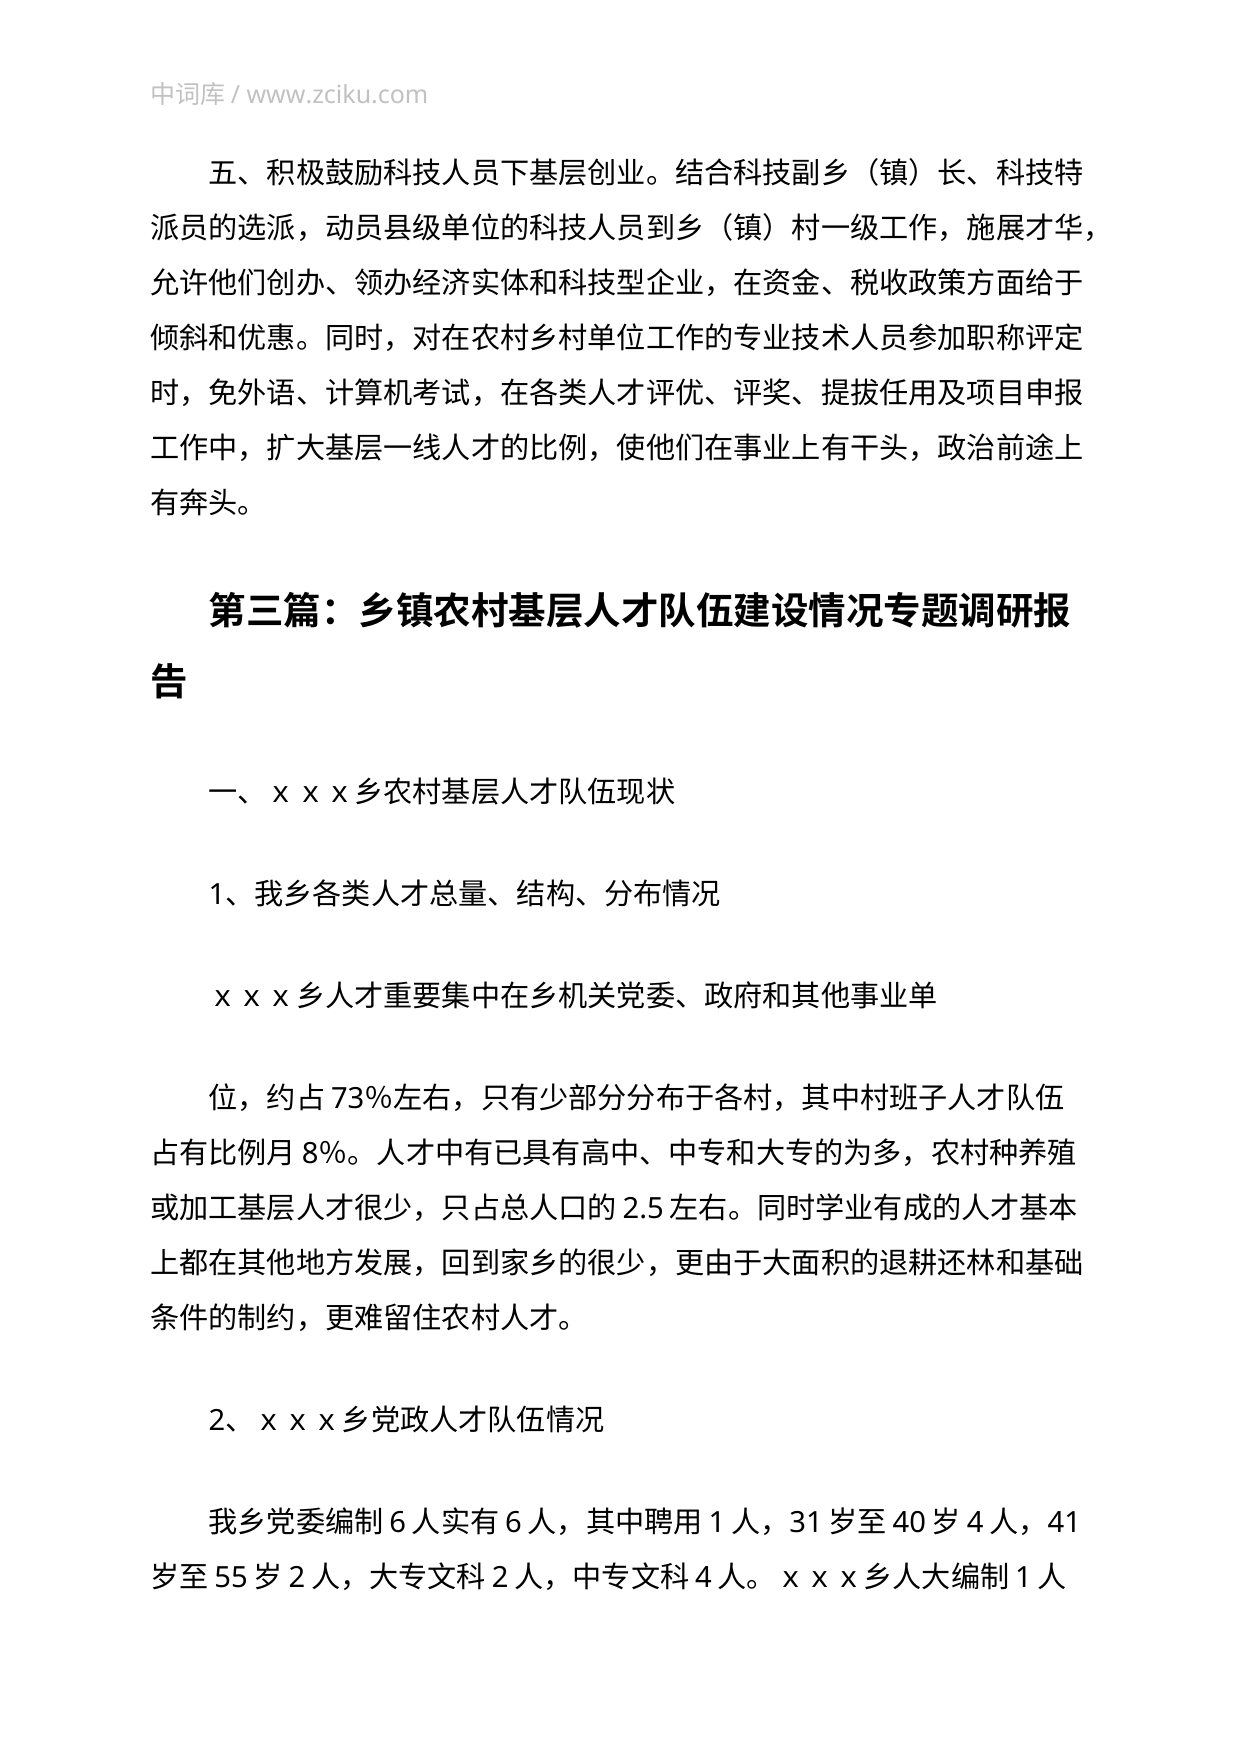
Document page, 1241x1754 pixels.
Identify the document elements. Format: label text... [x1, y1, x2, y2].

text 一、ｘｘｘ乡农村基层人才队伍现状 [150, 769, 1090, 811]
text 位，约占73％左右，只有少部分分布于各村，其中村班子人才队伍占有比例月8％。人才中有已具有高中、中专和大专的为多，农村种养殖或加工基层人才很少，只占总人口的2.5左右。同时学业有成的人才基本上都在其他地方发展，回到家乡的很少，更由于大面积的退耕还林和基础条件的制约，更难留住农村人才。 [150, 1074, 1090, 1337]
text 第三篇：乡镇农村基层人才队伍建设情况专题调研报告 [150, 581, 1090, 706]
text 五、积极鼓励科技人员下基层创业。结合科技副乡（镇）长、科技特派员的选派，动员县级单位的科技人员到乡（镇）村一级工作，施展才华，允许他们创办、领办经济实体和科技型企业，在资金、税收政策方面给于倾斜和优惠。同时，对在农村乡村单位工作的专业技术人员参加职称评定时，免外语、计算机考试，在各类人才评优、评奖、提拔任用及项目申报工作中，扩大基层一线人才的比例，使他们在事业上有干头，政治前途上有奔头。 [150, 150, 1090, 522]
text 1、我乡各类人才总量、结构、分布情况 [150, 871, 1090, 913]
text 2、ｘｘｘ乡党政人才队伍情况 [150, 1396, 1090, 1439]
text ｘｘｘ乡人才重要集中在乡机关党委、政府和其他事业单 [150, 973, 1090, 1015]
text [150, 1498, 1090, 1596]
